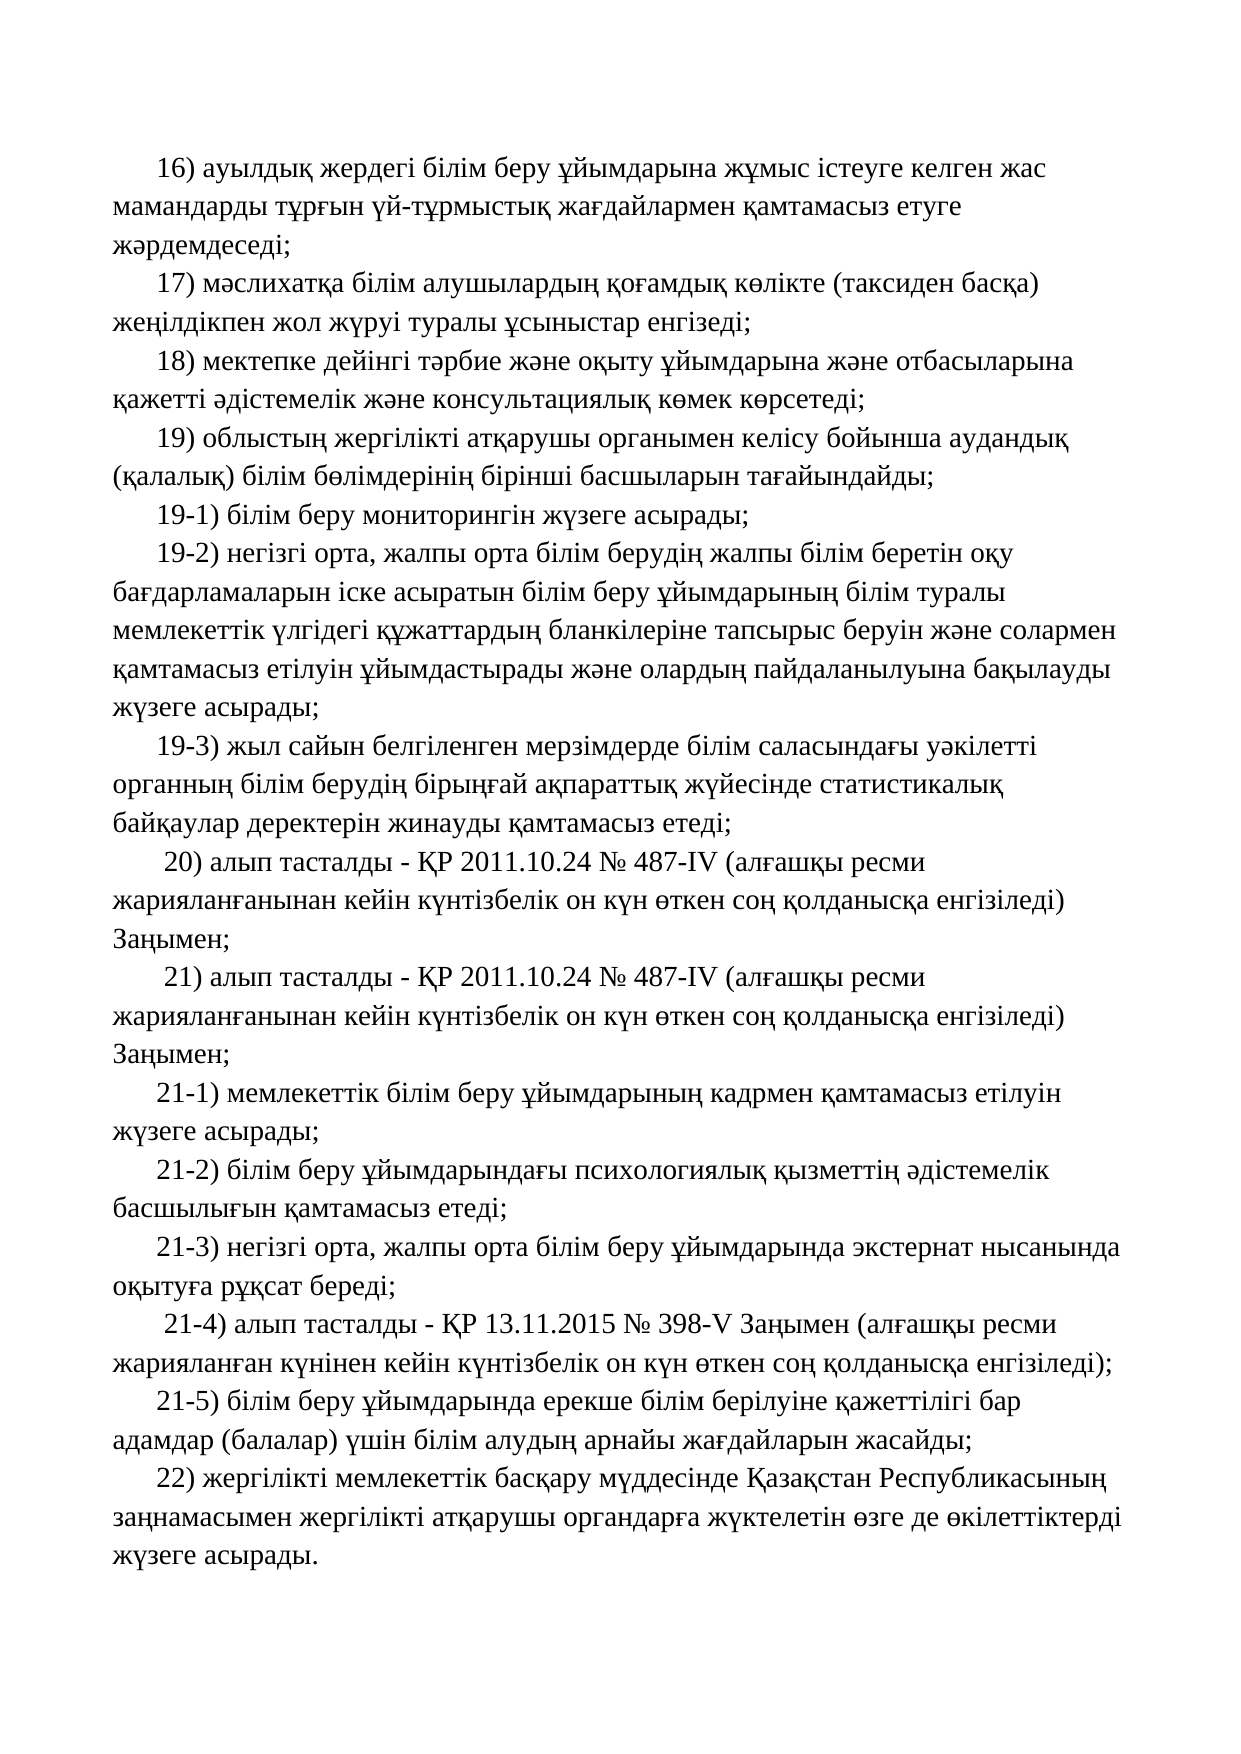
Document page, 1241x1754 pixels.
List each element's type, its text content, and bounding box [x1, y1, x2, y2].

text 17) мәслихатқа білім алушылардың қоғамдық көлікте (таксиден басқа) жеңілдікпен жол жүруі туралы ұсыныстар енгізеді; [112, 266, 1128, 338]
text 21-5) білім беру ұйымдарында ерекше білім берілуіне қажеттілігі бар адамдар (балалар) үшін білім алудың арнайы жағдайларын жасайды; [112, 1383, 1128, 1455]
text 19-3) жыл сайын белгіленген мерзімдерде білім саласындағы уәкілетті органның білім берудің бірыңғай ақпараттық жүйесінде статистикалық байқаулар деректерін жинауды қамтамасыз етеді; [112, 728, 1128, 839]
text 20) алып тасталды - ҚР 2011.10.24 № 487-ІV (алғашқы ресми жарияланғанынан кейін күнтiзбелiк он күн өткен соң қолданысқа енгiзiледi) Заңымен; [112, 844, 1128, 954]
text 21-1) мемлекеттік білім беру ұйымдарының кадрмен қамтамасыз етілуін жүзеге асырады; [112, 1075, 1128, 1147]
text 22) жергілікті мемлекеттік басқару мүддесінде Қазақстан Республикасының заңнамасымен жергілікті атқарушы органдарға жүктелетін өзге де өкілеттіктерді жүзеге асырады. [112, 1460, 1128, 1571]
text 21) алып тасталды - ҚР 2011.10.24 № 487-ІV (алғашқы ресми жарияланғанынан кейін күнтiзбелiк он күн өткен соң қолданысқа енгiзiледi) Заңымен; [112, 959, 1128, 1070]
text 16) ауылдық жердегі білім беру ұйымдарына жұмыс істеуге келген жас мамандарды тұрғын үй-тұрмыстық жағдайлармен қамтамасыз етуге жәрдемдеседі; [112, 150, 1128, 261]
text 21-4) алып тасталды - ҚР 13.11.2015 № 398-V Заңымен (алғашқы ресми жарияланған күнінен кейін күнтізбелік он күн өткен соң қолданысқа енгізіледі); [112, 1306, 1128, 1378]
text 19-1) білім беру мониторингін жүзеге асырады; [112, 497, 1128, 530]
text 18) мектепке дейінгі тәрбие және оқыту ұйымдарына және отбасыларына қажетті әдістемелік және консультациялық көмек көрсетеді; [112, 343, 1128, 415]
text 19) облыстың жергілікті атқарушы органымен келісу бойынша аудандық (қалалық) білім бөлімдерінің бірінші басшыларын тағайындайды; [112, 420, 1128, 492]
text 21-2) білім беру ұйымдарындағы психологиялық қызметтің әдістемелік басшылығын қамтамасыз етеді; [112, 1152, 1128, 1224]
text 19-2) негізгі орта, жалпы орта білім берудің жалпы білім беретін оқу бағдарламаларын іске асыратын білім беру ұйымдарының білім туралы мемлекеттік үлгідегі құжаттардың бланкілеріне тапсырыс беруін және солармен қамтамасыз етілуін ұйымдастырады және олардың пайдаланылуына бақылауды жүзеге асырады; [112, 535, 1128, 723]
text 21-3) негізгі орта, жалпы орта білім беру ұйымдарында экстернат нысанында оқытуға рұқсат береді; [112, 1229, 1128, 1301]
